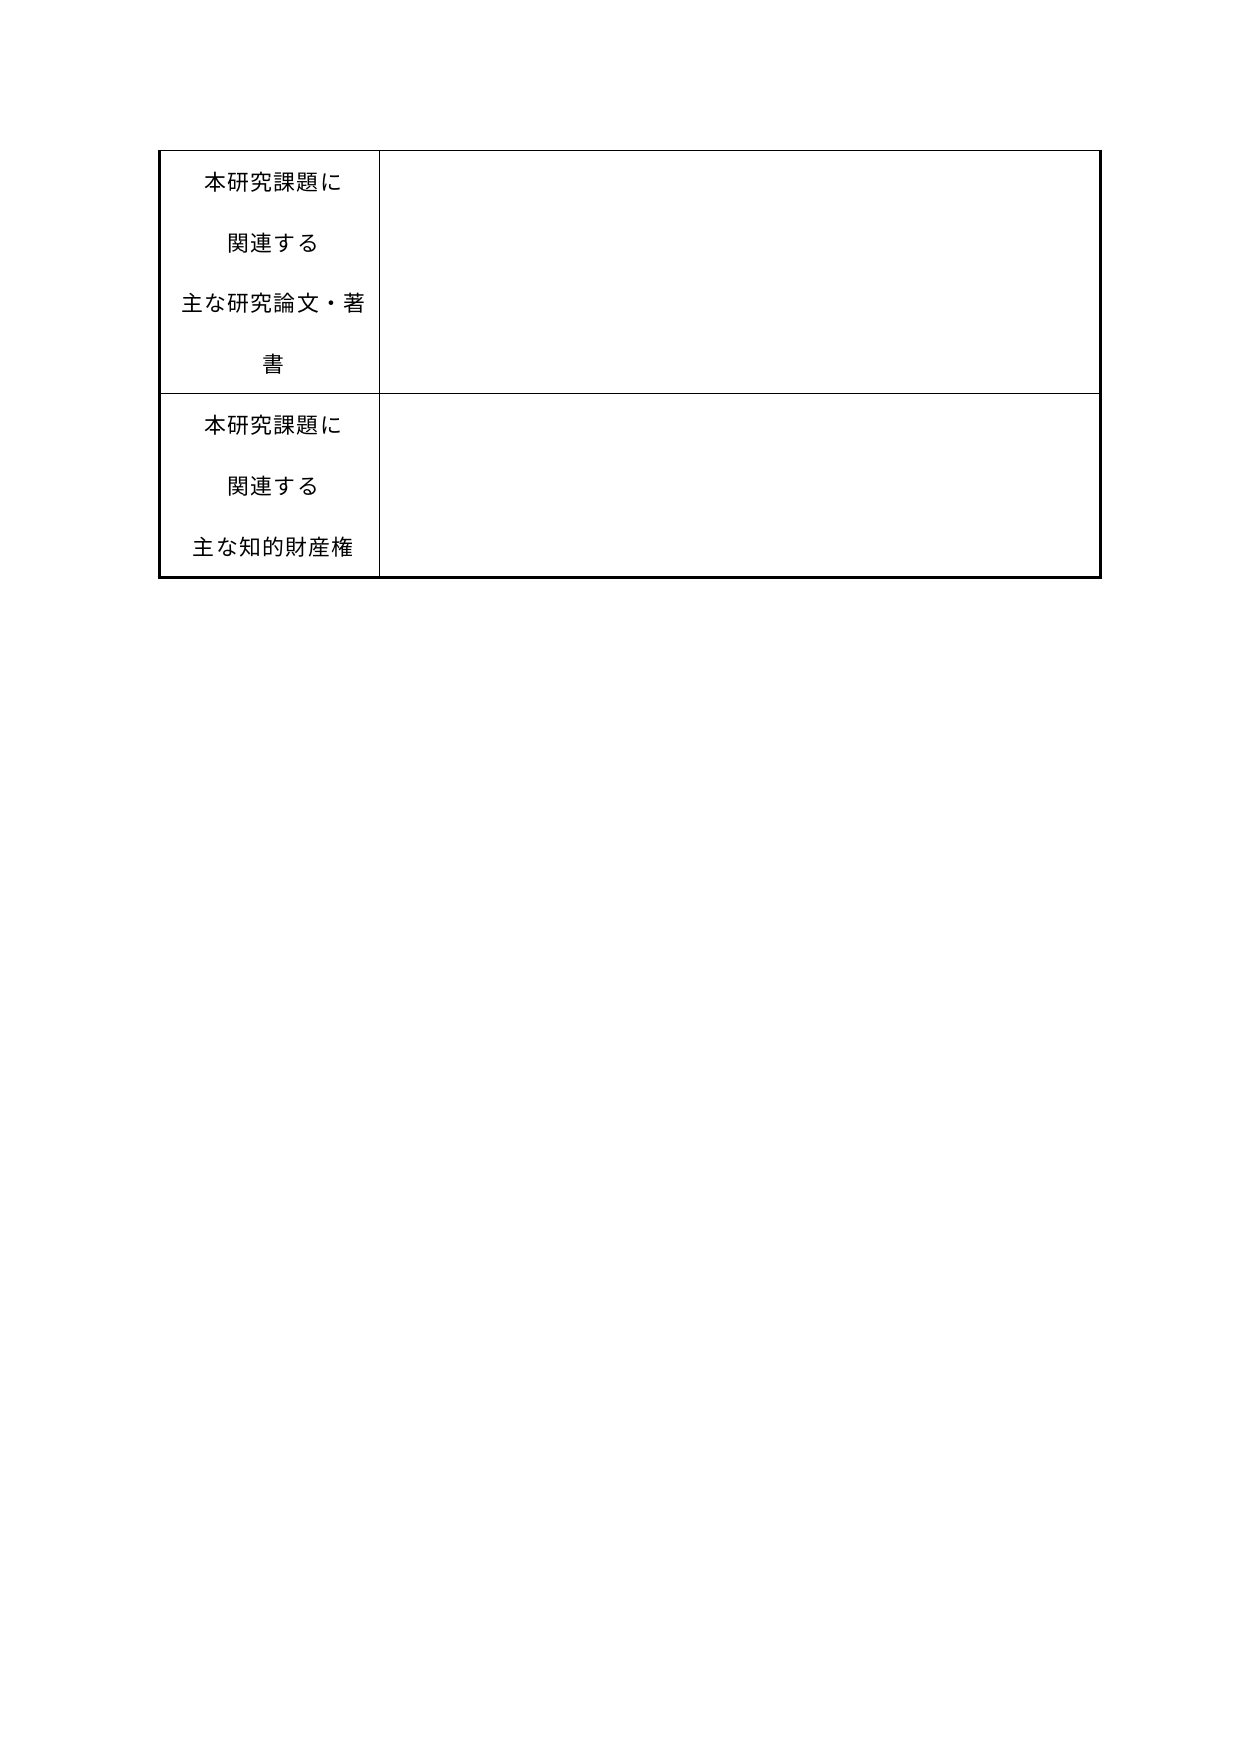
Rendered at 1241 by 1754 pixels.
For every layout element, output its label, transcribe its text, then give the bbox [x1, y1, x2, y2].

table_cell 本研究課題に 関連する 主な知的財産権 [161, 394, 379, 576]
table_cell [380, 394, 1099, 576]
table_cell [380, 151, 1099, 393]
table_cell 本研究課題に 関連する 主な研究論文・著書 [161, 151, 379, 393]
